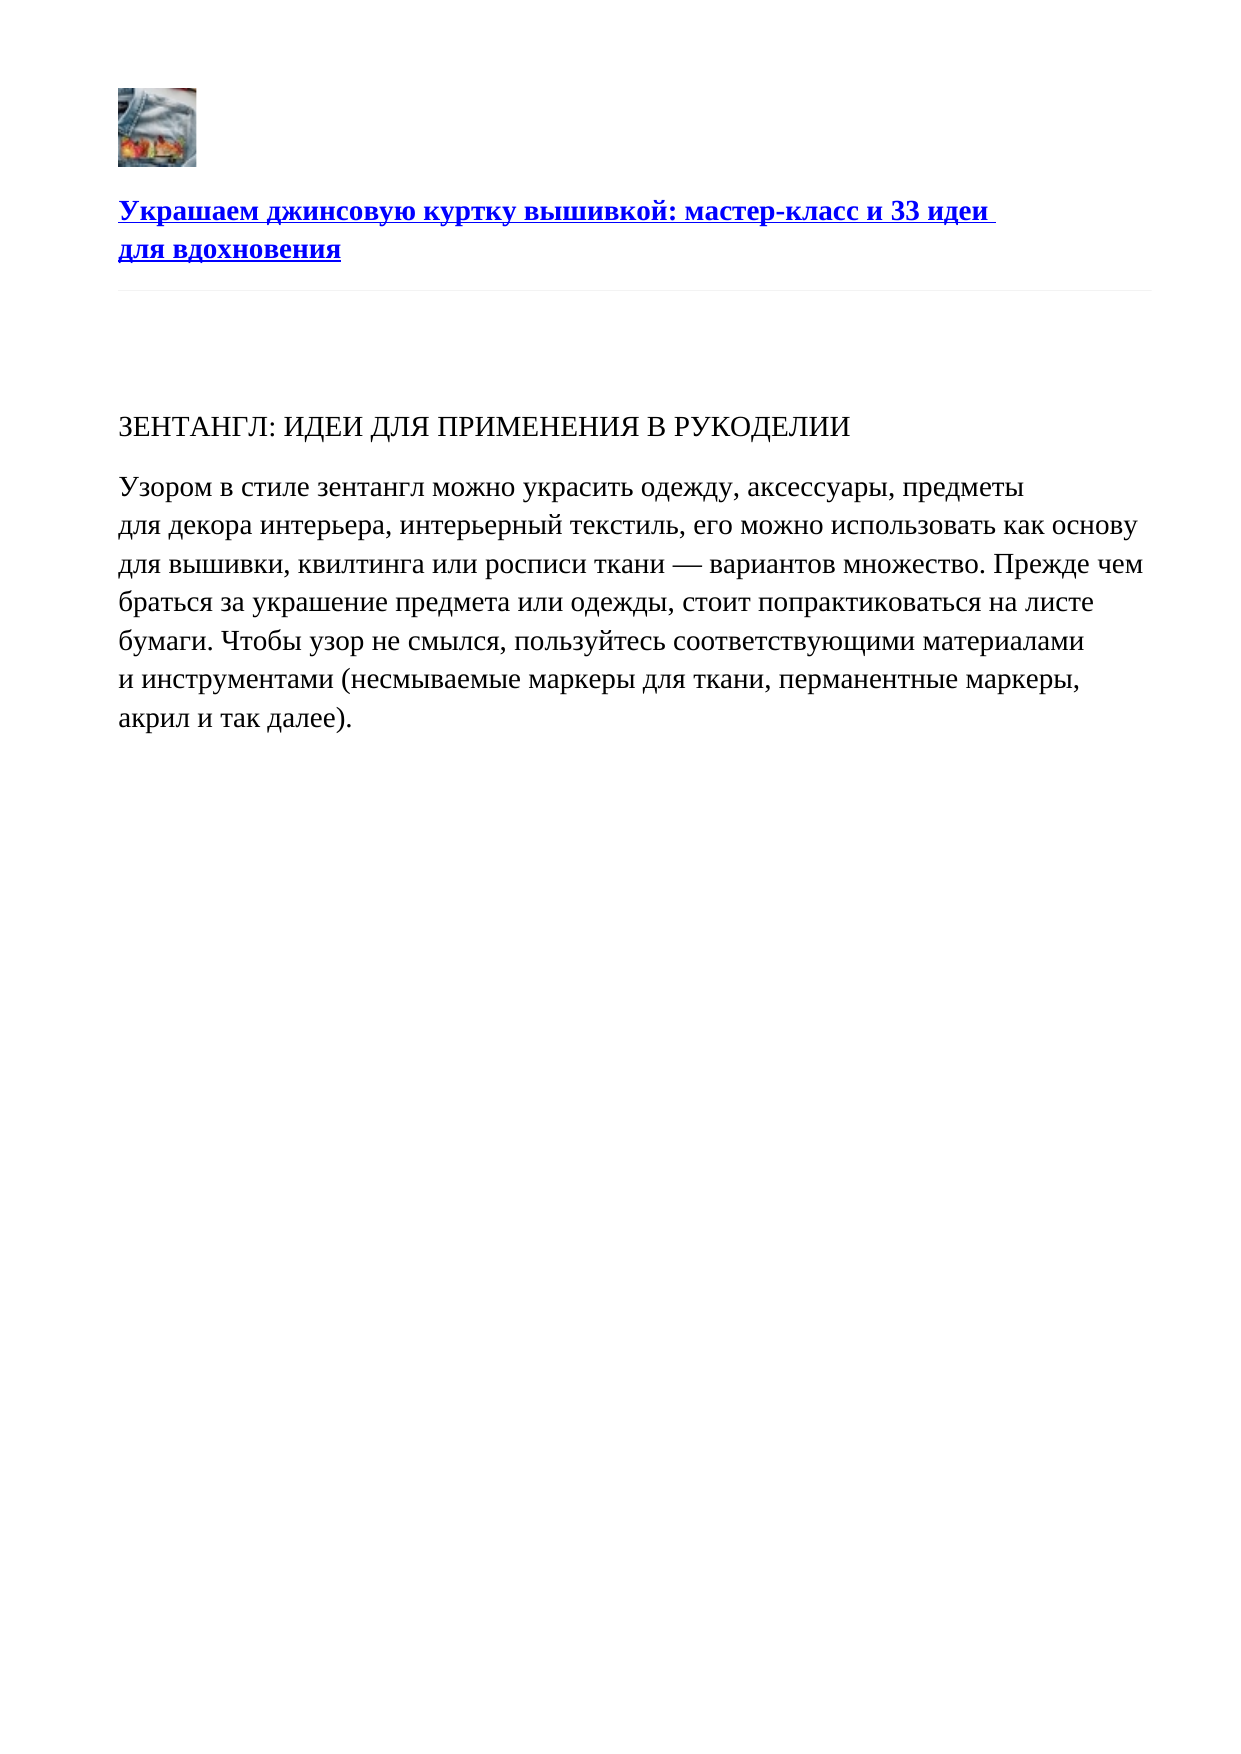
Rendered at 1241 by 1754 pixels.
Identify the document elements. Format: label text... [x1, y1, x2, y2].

text ЗЕНТАНГЛ: ИДЕИ ДЛЯ ПРИМЕНЕНИЯ В РУКОДЕЛИИ [118, 409, 1152, 443]
text Украшаем джинсовую куртку вышивкой: мастер-класс и 33 идеи для вдохновения [118, 193, 1152, 265]
text Узором в стиле зентангл можно украсить одежду, аксессуары, предметы для декора интерьера, интерьерный текстиль, его можно использовать как основу для вышивки, квилтинга или росписи ткани — вариантов множество. Прежде чем браться за украшение предмета или одежды, стоит попрактиковаться на листе бумаги. Чтобы узор не смылся, пользуйтесь соответствующими материалами и инструментами (несмываемые маркеры для ткани, перманентные маркеры, акрил и так далее). [118, 469, 1152, 733]
picture [118, 88, 197, 167]
